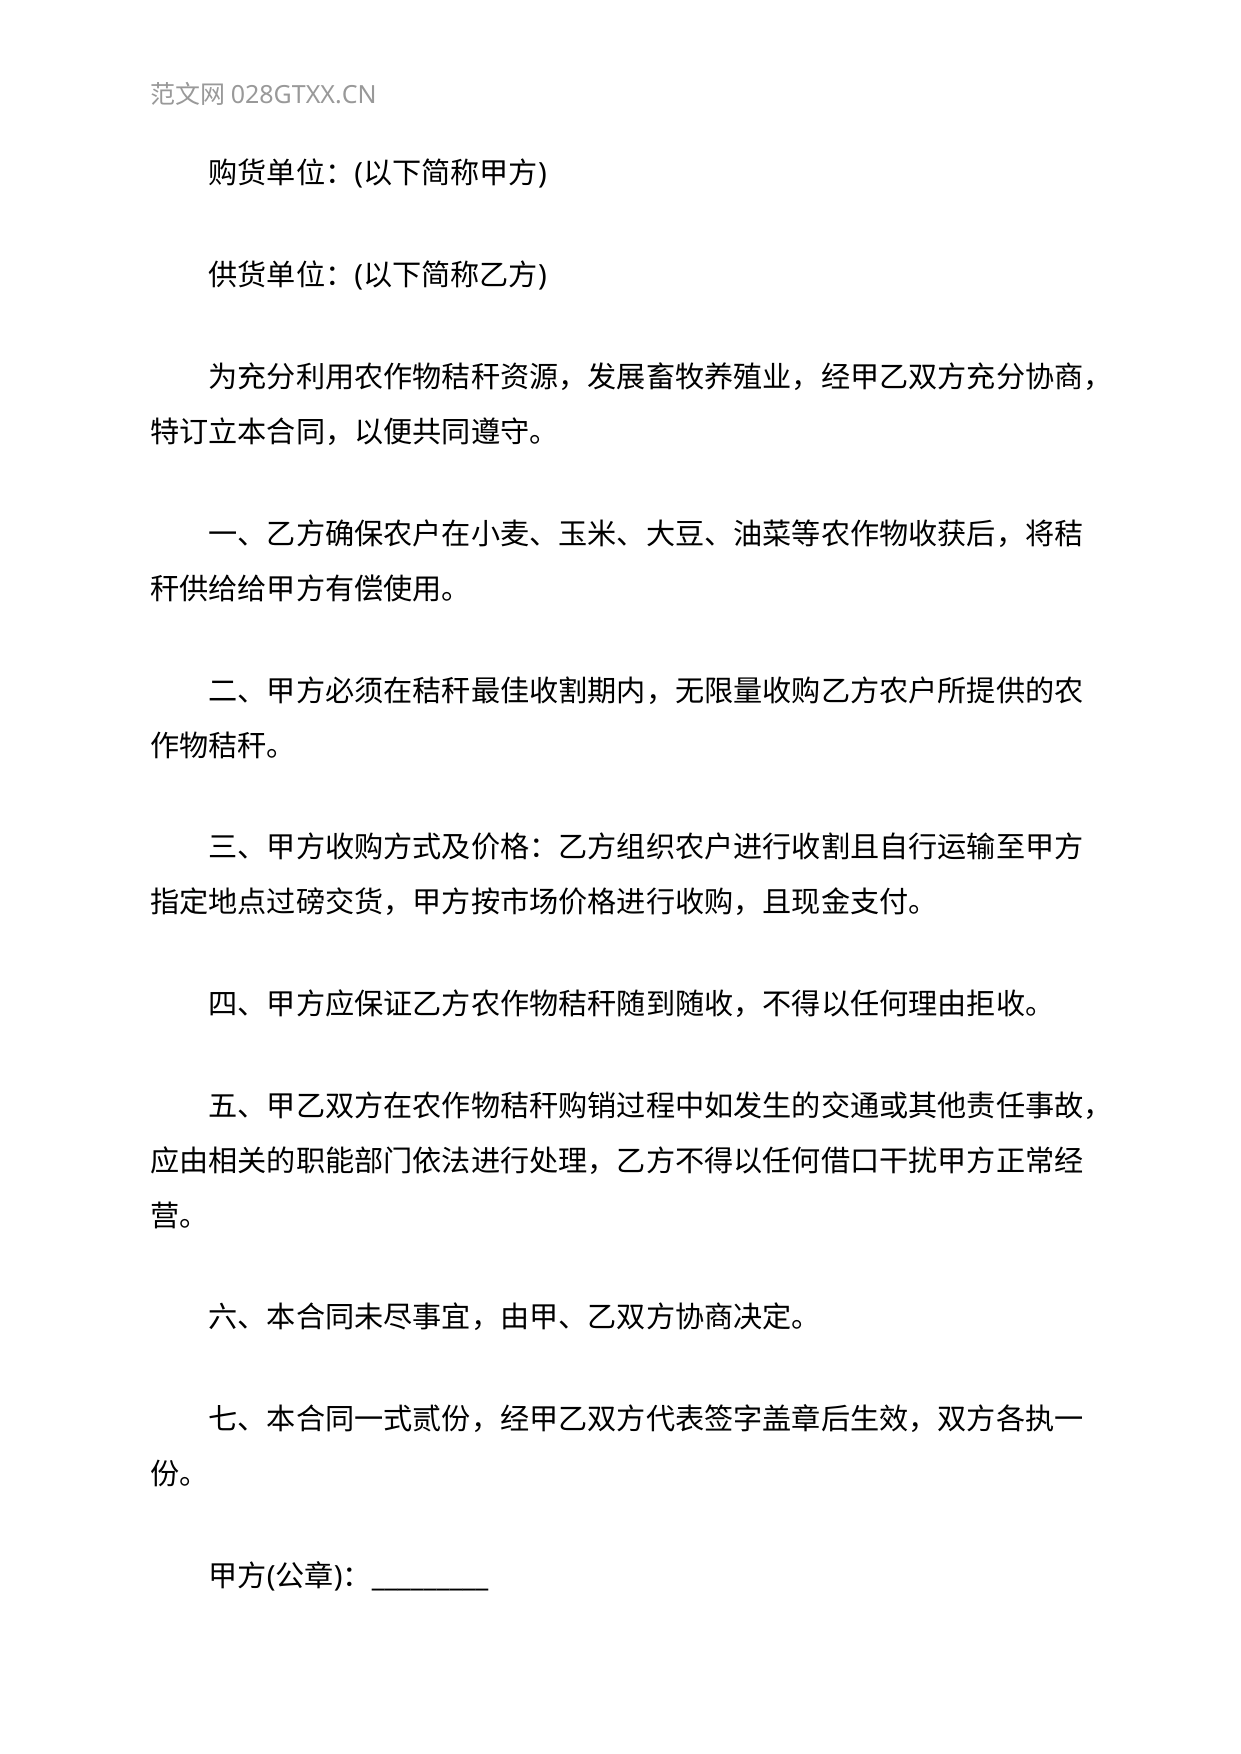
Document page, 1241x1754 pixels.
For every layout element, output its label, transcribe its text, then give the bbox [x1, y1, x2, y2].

text 四、甲方应保证乙方农作物秸秆随到随收，不得以任何理由拒收。 [150, 981, 1090, 1023]
text 六、本合同未尽事宜，由甲、乙双方协商决定。 [150, 1294, 1090, 1336]
text 甲方(公章)：_________ [150, 1552, 1090, 1595]
text 七、本合同一式贰份，经甲乙双方代表签字盖章后生效，双方各执一份。 [150, 1396, 1090, 1493]
text 一、乙方确保农户在小麦、玉米、大豆、油菜等农作物收获后，将秸秆供给给甲方有偿使用。 [150, 511, 1090, 608]
text 三、甲方收购方式及价格：乙方组织农户进行收割且自行运输至甲方指定地点过磅交货，甲方按市场价格进行收购，且现金支付。 [150, 824, 1090, 921]
text 为充分利用农作物秸秆资源，发展畜牧养殖业，经甲乙双方充分协商，特订立本合同，以便共同遵守。 [150, 354, 1090, 451]
text 五、甲乙双方在农作物秸秆购销过程中如发生的交通或其他责任事故，应由相关的职能部门依法进行处理，乙方不得以任何借口干扰甲方正常经营。 [150, 1082, 1090, 1234]
text 供货单位：(以下简称乙方) [150, 252, 1090, 294]
text 二、甲方必须在秸秆最佳收割期内，无限量收购乙方农户所提供的农作物秸秆。 [150, 667, 1090, 764]
text 购货单位：(以下简称甲方) [150, 150, 1090, 192]
